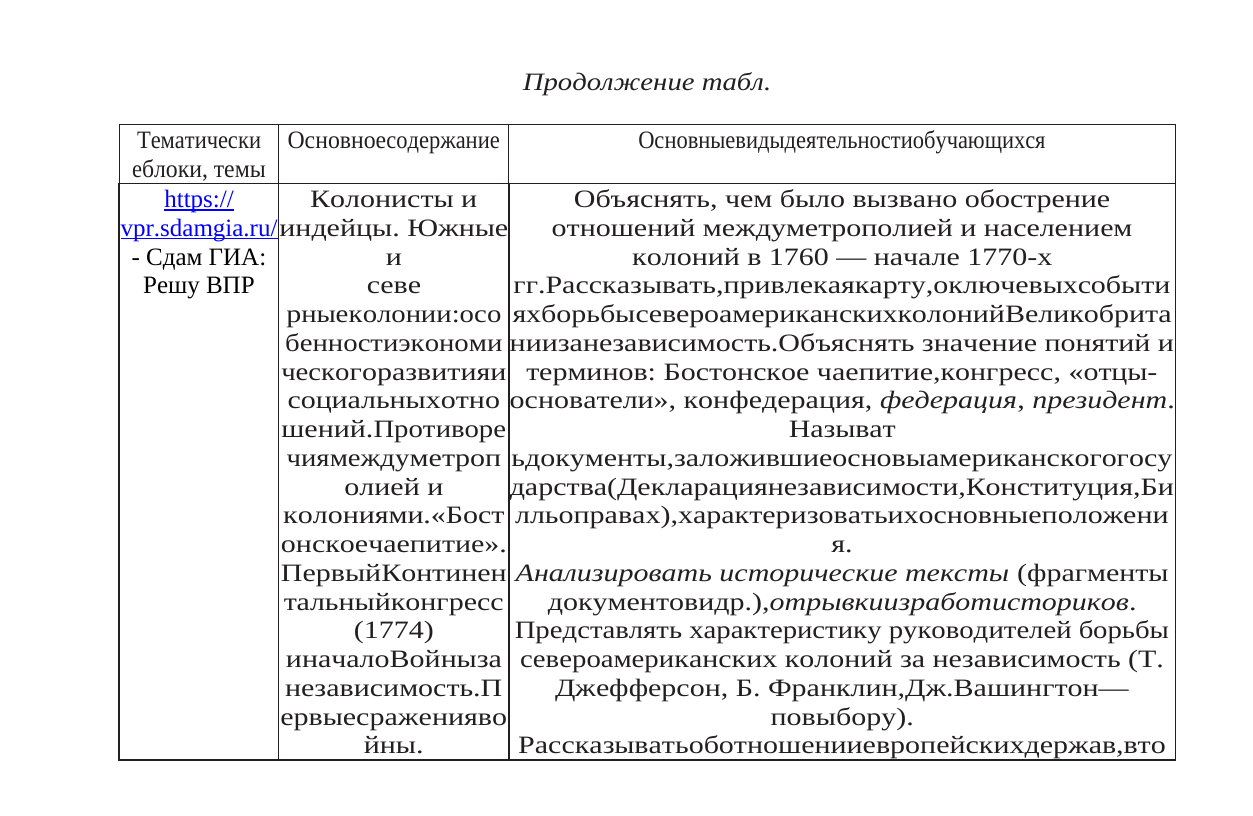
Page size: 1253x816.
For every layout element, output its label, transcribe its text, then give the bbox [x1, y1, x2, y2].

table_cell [279, 184, 508, 759]
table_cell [510, 184, 1175, 759]
table_header Основноесодержание [279, 125, 508, 183]
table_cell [120, 239, 278, 759]
table_header Основныевидыдеятельностиобучающихся [509, 125, 1175, 183]
table_header Тематическиеблоки, темы [120, 125, 278, 183]
table_cell https://vpr.sdamgia.ru/ - Сдам ГИА: Решу ВПР [120, 184, 278, 238]
text Продолжение табл. [106, 67, 1187, 95]
